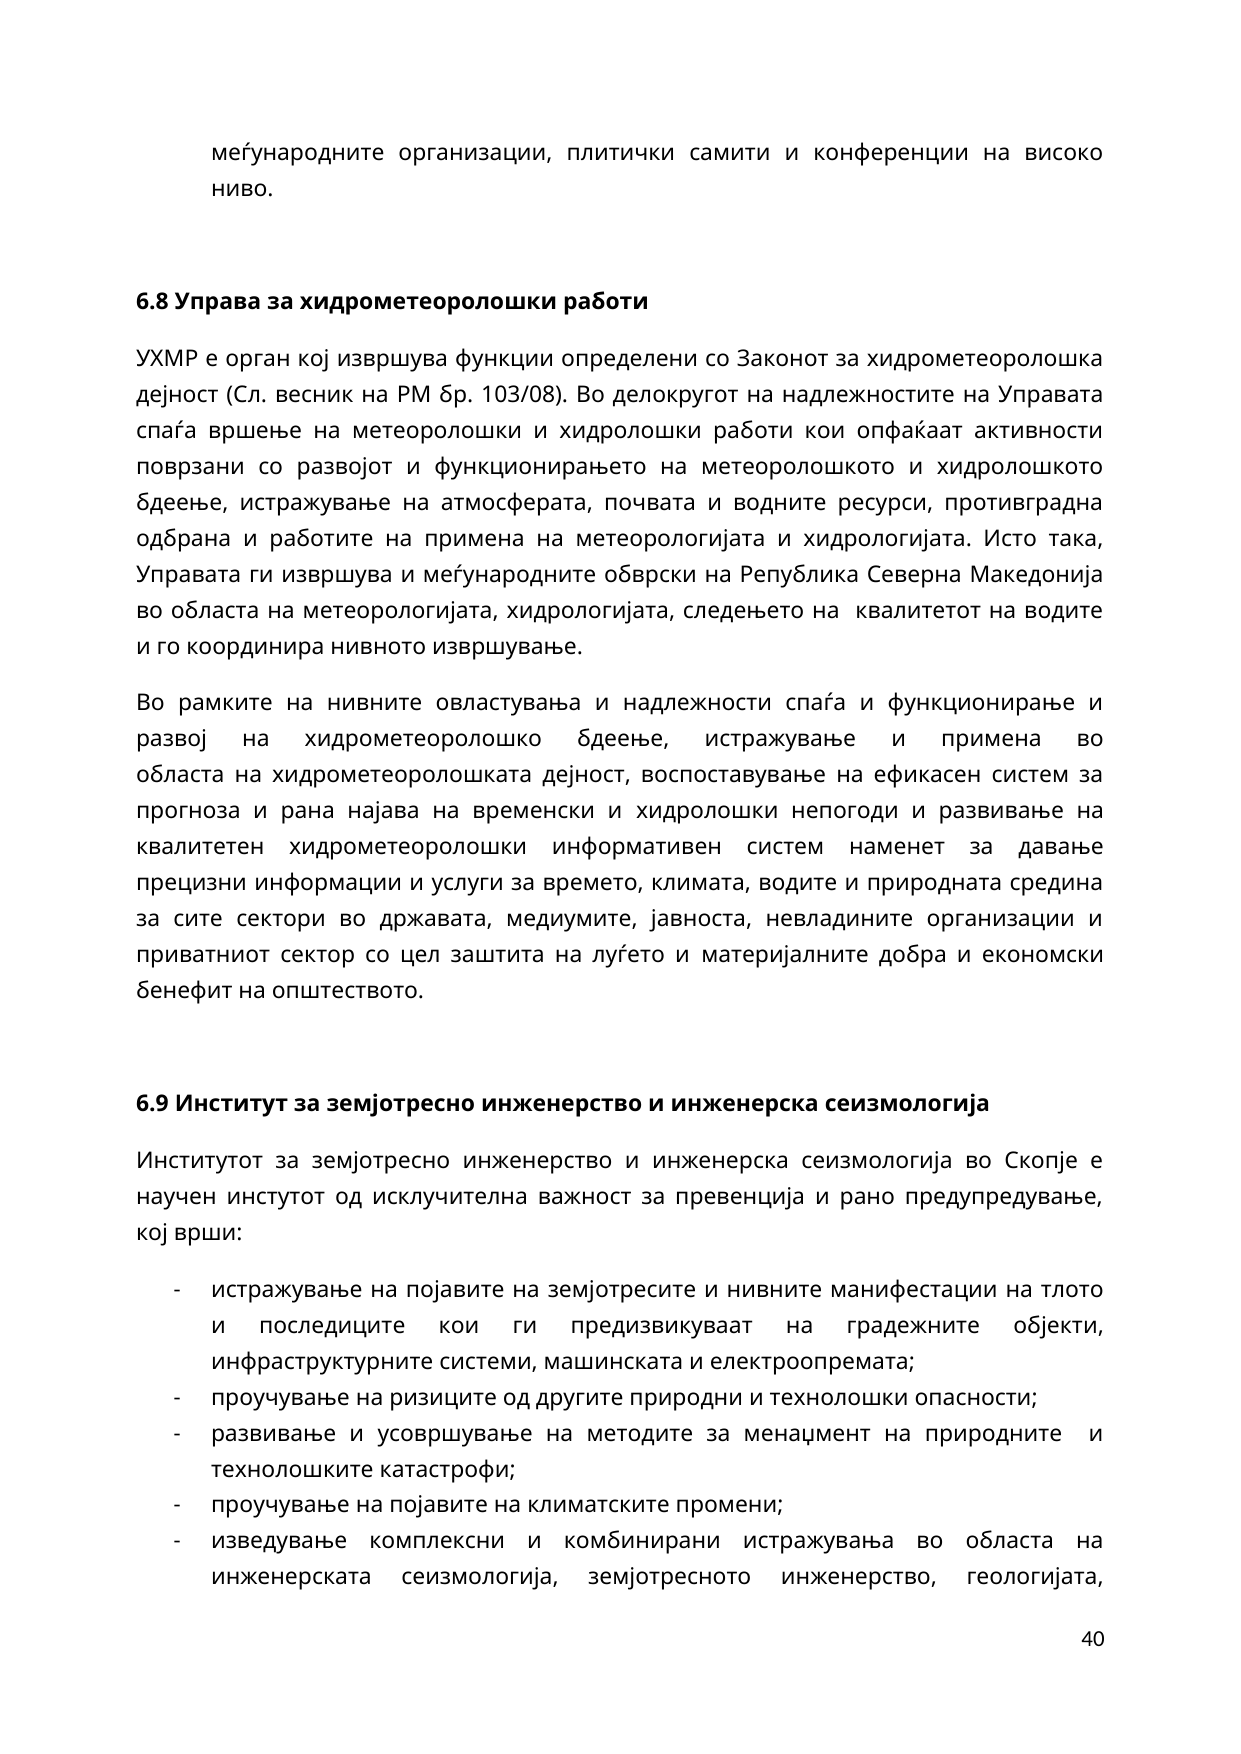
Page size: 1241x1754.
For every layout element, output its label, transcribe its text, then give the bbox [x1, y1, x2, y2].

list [173, 136, 1104, 203]
list истражување на појавите на земјотресите и нивните манифестации на тлото и последиците кои ги предизвикуваат на градежните објекти, инфраструктурните системи, машинската и електроопремата; [173, 1273, 1104, 1376]
list проучување на ризиците од другите природни и технолошки опасности; [173, 1381, 1104, 1412]
text Во рамките на нивните овластувања и надлежности спаѓа и функционирање и развој на хидрометеоролошко бдеење, истражување и примена во областа на хидрометеоролошката дејност, воспоставување на ефикасен систем за прогноза и рана најава на временски и хидролошки непогоди и развивање на квалитетен хидрометеоролошки информативен систем наменет за давање прецизни информации и услуги за времето, климата, водите и природната средина за сите сектори во државата, медиумите, јавноста, невладините организации и приватниот сектор со цел заштита на луѓето и материјалните добра и економски бенефит на општеството. [136, 686, 1104, 1005]
list развивање и усовршување на методите за менаџмент на природните и технолошките катастрофи; [173, 1417, 1104, 1484]
text Институтот за земјотресно инженерство и инженерска сеизмологија во Скопје е научен инстутот од исклучителна важност за превенција и рано предупредување, кој врши: [136, 1144, 1104, 1247]
text УХМР е орган кој извршува функции определени со Законот за хидрометеоролошка дејност (Сл. весник на РМ бр. 103/08). Во делокругот на надлежностите на Управата спаѓа вршење на метеоролошки и хидролошки работи кои опфаќаат активности поврзани со развојот и функционирањето на метеоролошкото и хидролошкото бдеење, истражување на атмосферата, почвата и водните ресурси, противградна одбрана и работите на примена на метеорологијата и хидрологијата. Исто така, Управата ги извршува и меѓународните обврски на Република Северна Македонија во областа на метеорологијата, хидрологијата, следењето на квалитетот на водите и го координира нивното извршување. [136, 342, 1104, 661]
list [173, 1524, 1104, 1592]
list проучување на појавите на климатските промени; [173, 1488, 1104, 1520]
text 6.9 Институт за земјотресно инженерство и инженерска сеизмологија [136, 1087, 1104, 1119]
text 6.8 Управа за хидрометеоролошки работи [136, 285, 1104, 317]
